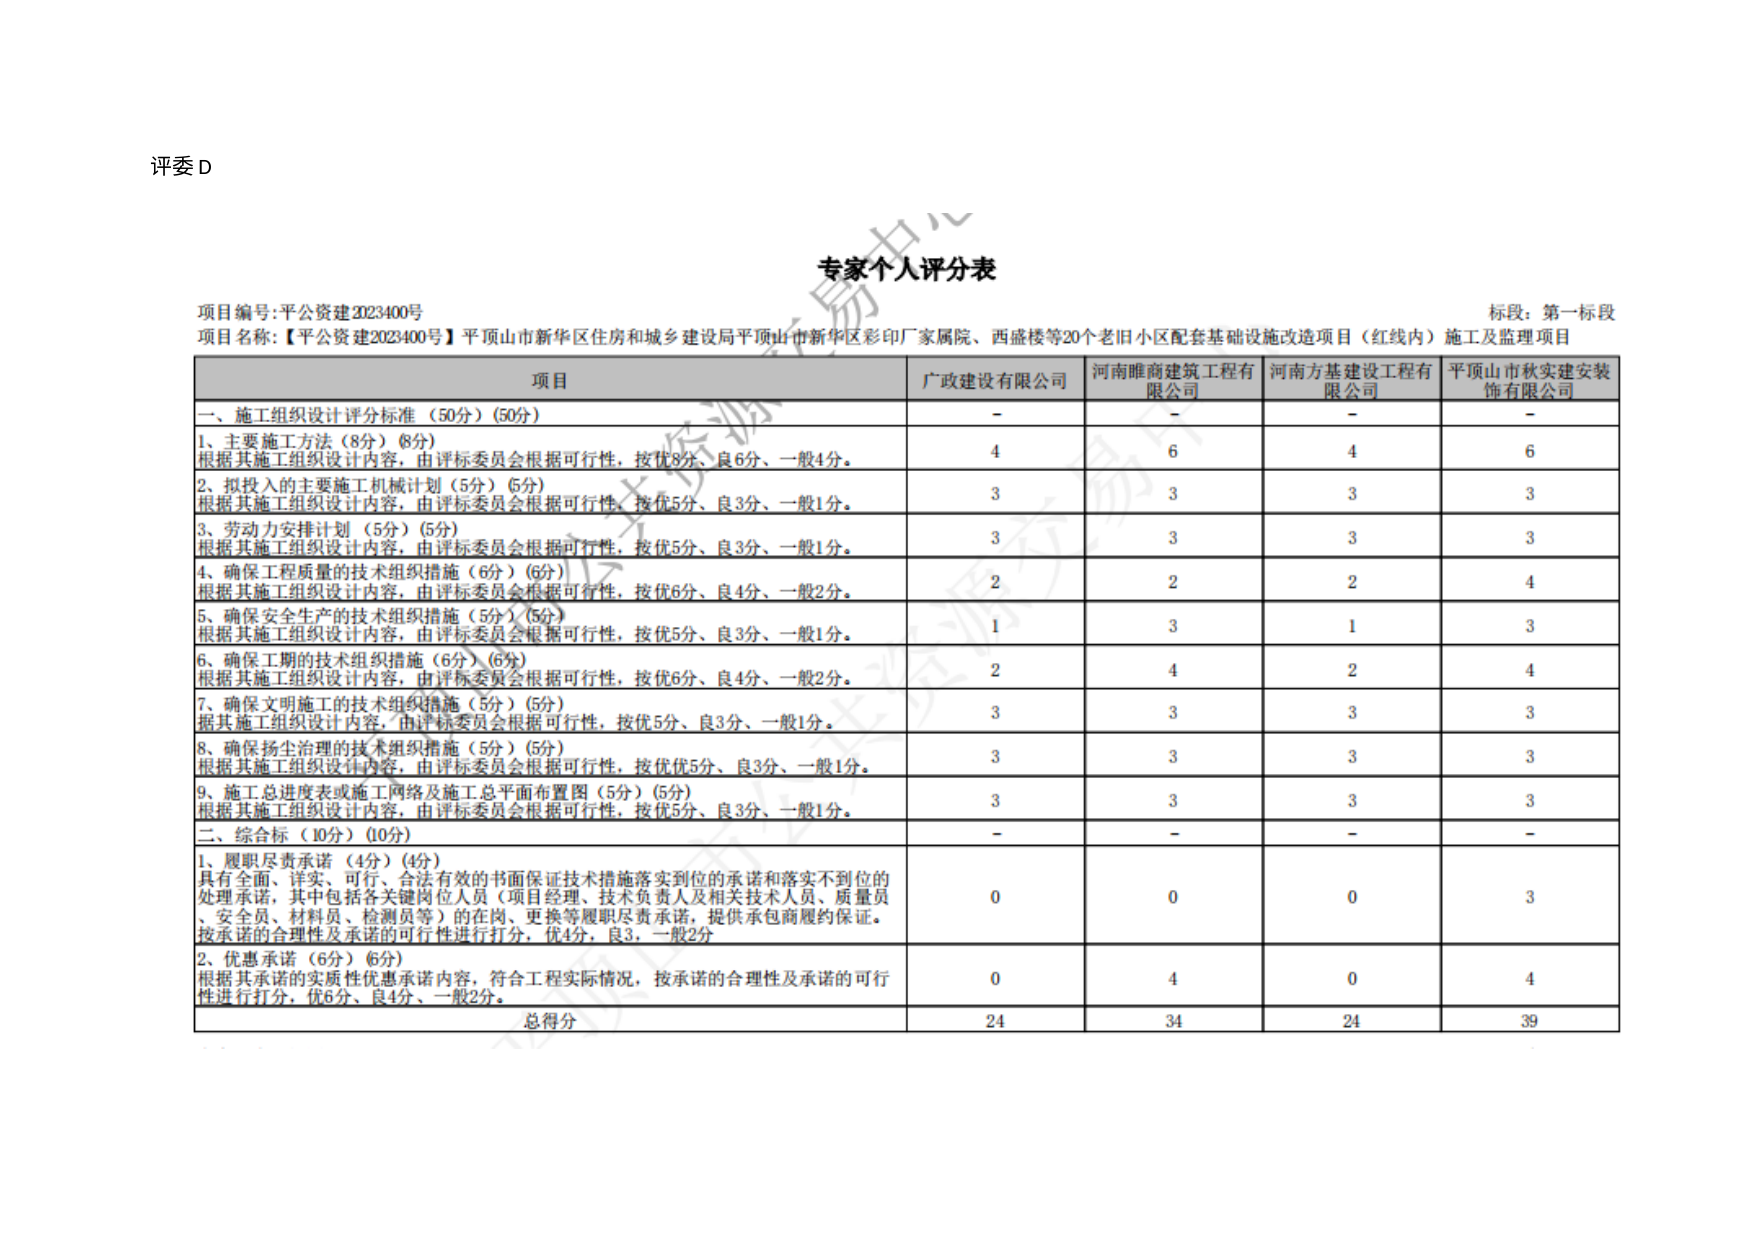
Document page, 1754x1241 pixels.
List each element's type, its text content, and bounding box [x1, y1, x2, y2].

text 评委D [150, 149, 1604, 181]
picture [150, 213, 1640, 1049]
